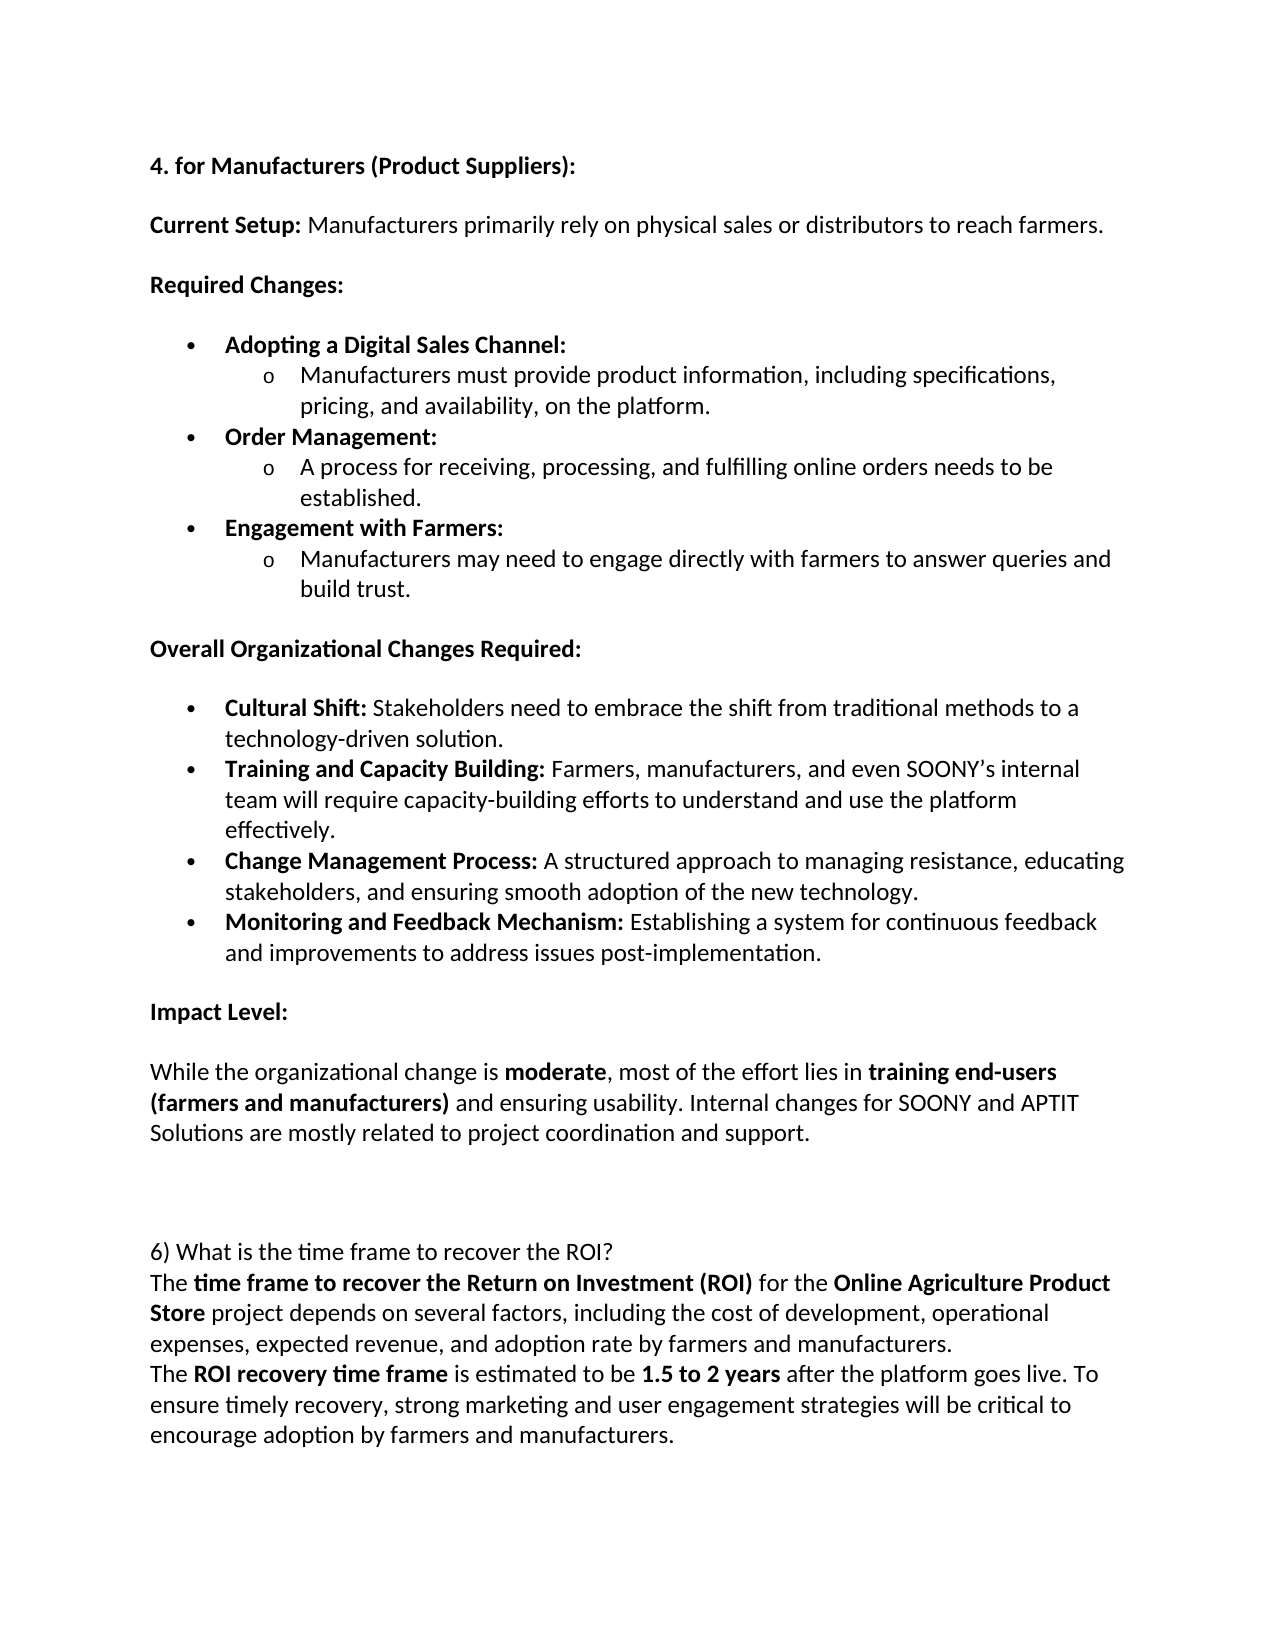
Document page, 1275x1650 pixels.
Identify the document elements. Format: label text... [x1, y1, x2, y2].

subtitle Overall Organizational Changes Required: [150, 994, 1125, 1024]
list Manufacturers may need to engage directly with farmers to answer queries and build trust. [262, 903, 1125, 964]
list A process for receiving, processing, and fulfilling online orders needs to be established. [262, 812, 1125, 873]
list Manufacturers must provide product information, including specifications, pricing, and availability, on the platform. [262, 720, 1125, 781]
text Current Setup: Manufacturers primarily rely on physical sales or distributors to reach farmers. [150, 571, 1125, 601]
list Digital Awareness and Training: Farmers must learn to use the platform to browse products, place orders, and make payments. [187, 269, 1125, 330]
subtitle Impact Level: [150, 1357, 1125, 1388]
subtitle 4. for Manufacturers (Product Suppliers): [150, 511, 1125, 541]
text Required Changes: [150, 210, 1125, 240]
text Training programs or awareness campaigns may be necessary to teach farmers about the benefits and functionality of the application. [225, 330, 1125, 391]
list Change Management Process: A structured approach to managing resistance, educating stakeholders, and ensuring smooth adoption of the new technology. [187, 1206, 1125, 1267]
list Training and Capacity Building: Farmers, manufacturers, and even SOONY’s internal team will require capacity-building efforts to understand and use the platform effectively. [187, 1114, 1125, 1206]
list Shift from Intermediaries to Direct Procurement: Farmers need to trust the platform and adapt to the new procurement process. [187, 421, 1125, 482]
list Monitoring and Feedback Mechanism: Establishing a system for continuous feedback and improvements to address issues post-implementation. [187, 1267, 1125, 1328]
text Required Changes: [150, 630, 1125, 661]
list Cultural Shift: Stakeholders need to embrace the shift from traditional methods to a technology-driven solution. [187, 1053, 1125, 1114]
list Adopting a Digital Sales Channel: [187, 690, 1125, 720]
list Engagement with Farmers: [187, 873, 1125, 903]
list Order Management: [187, 781, 1125, 812]
